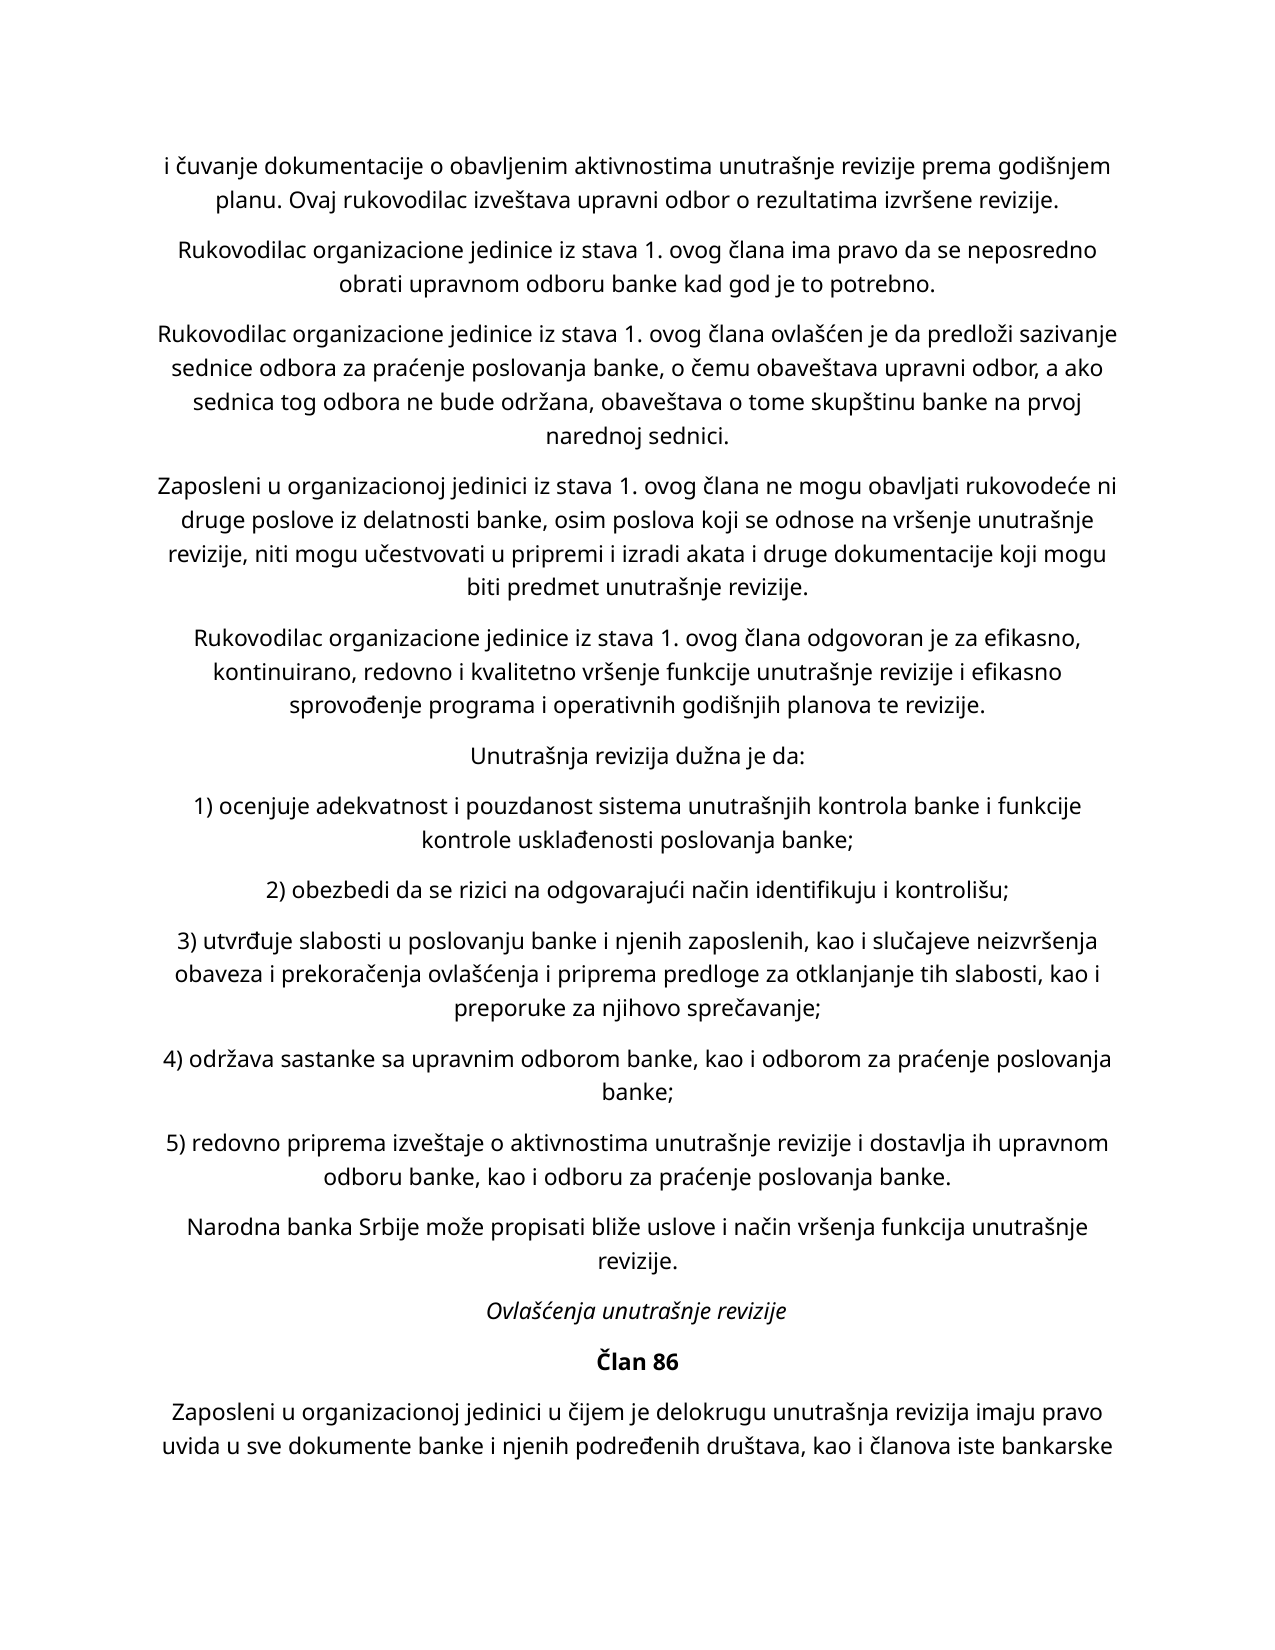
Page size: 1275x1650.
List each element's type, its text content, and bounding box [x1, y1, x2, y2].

text Unutrašnja revizija dužna je da: [150, 739, 1125, 771]
text Rukovodilac organizacione jedinice iz stava 1. ovog člana ovlašćen je da predloži sazivanje sednice odbora za praćenje poslovanja banke, o čemu obaveštava upravni odbor, a ako sednica tog odbora ne bude održana, obaveštava o tome skupštinu banke na prvoj narednoj sednici. [150, 318, 1125, 451]
text 3) utvrđuje slabosti u poslovanju banke i njenih zaposlenih, kao i slučajeve neizvršenja obaveza i prekoračenja ovlašćenja i priprema predloge za otklanjanje tih slabosti, kao i preporuke za njihovo sprečavanje; [150, 924, 1125, 1023]
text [150, 1396, 1125, 1461]
text Član 86 [150, 1345, 1125, 1377]
text 5) redovno priprema izveštaje o aktivnostima unutrašnje revizije i dostavlja ih upravnom odboru banke, kao i odboru za praćenje poslovanja banke. [150, 1127, 1125, 1192]
text 4) održava sastanke sa upravnim odborom banke, kao i odborom za praćenje poslovanja banke; [150, 1042, 1125, 1107]
text Ovlašćenja unutrašnje revizije [150, 1295, 1125, 1326]
text Narodna banka Srbije može propisati bliže uslove i način vršenja funkcija unutrašnje revizije. [150, 1211, 1125, 1276]
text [150, 150, 1125, 215]
text Rukovodilac organizacione jedinice iz stava 1. ovog člana odgovoran je za efikasno, kontinuirano, redovno i kvalitetno vršenje funkcije unutrašnje revizije i efikasno sprovođenje programa i operativnih godišnjih planova te revizije. [150, 622, 1125, 720]
text 1) ocenjuje adekvatnost i pouzdanost sistema unutrašnjih kontrola banke i funkcije kontrole usklađenosti poslovanja banke; [150, 790, 1125, 855]
text Zaposleni u organizacionoj jedinici iz stava 1. ovog člana ne mogu obavljati rukovodeće ni druge poslove iz delatnosti banke, osim poslova koji se odnose na vršenje unutrašnje revizije, niti mogu učestvovati u pripremi i izradi akata i druge dokumentacije koji mogu biti predmet unutrašnje revizije. [150, 470, 1125, 602]
text Rukovodilac organizacione jedinice iz stava 1. ovog člana ima pravo da se neposredno obrati upravnom odboru banke kad god je to potrebno. [150, 234, 1125, 299]
text 2) obezbedi da se rizici na odgovarajući način identifikuju i kontrolišu; [150, 874, 1125, 905]
